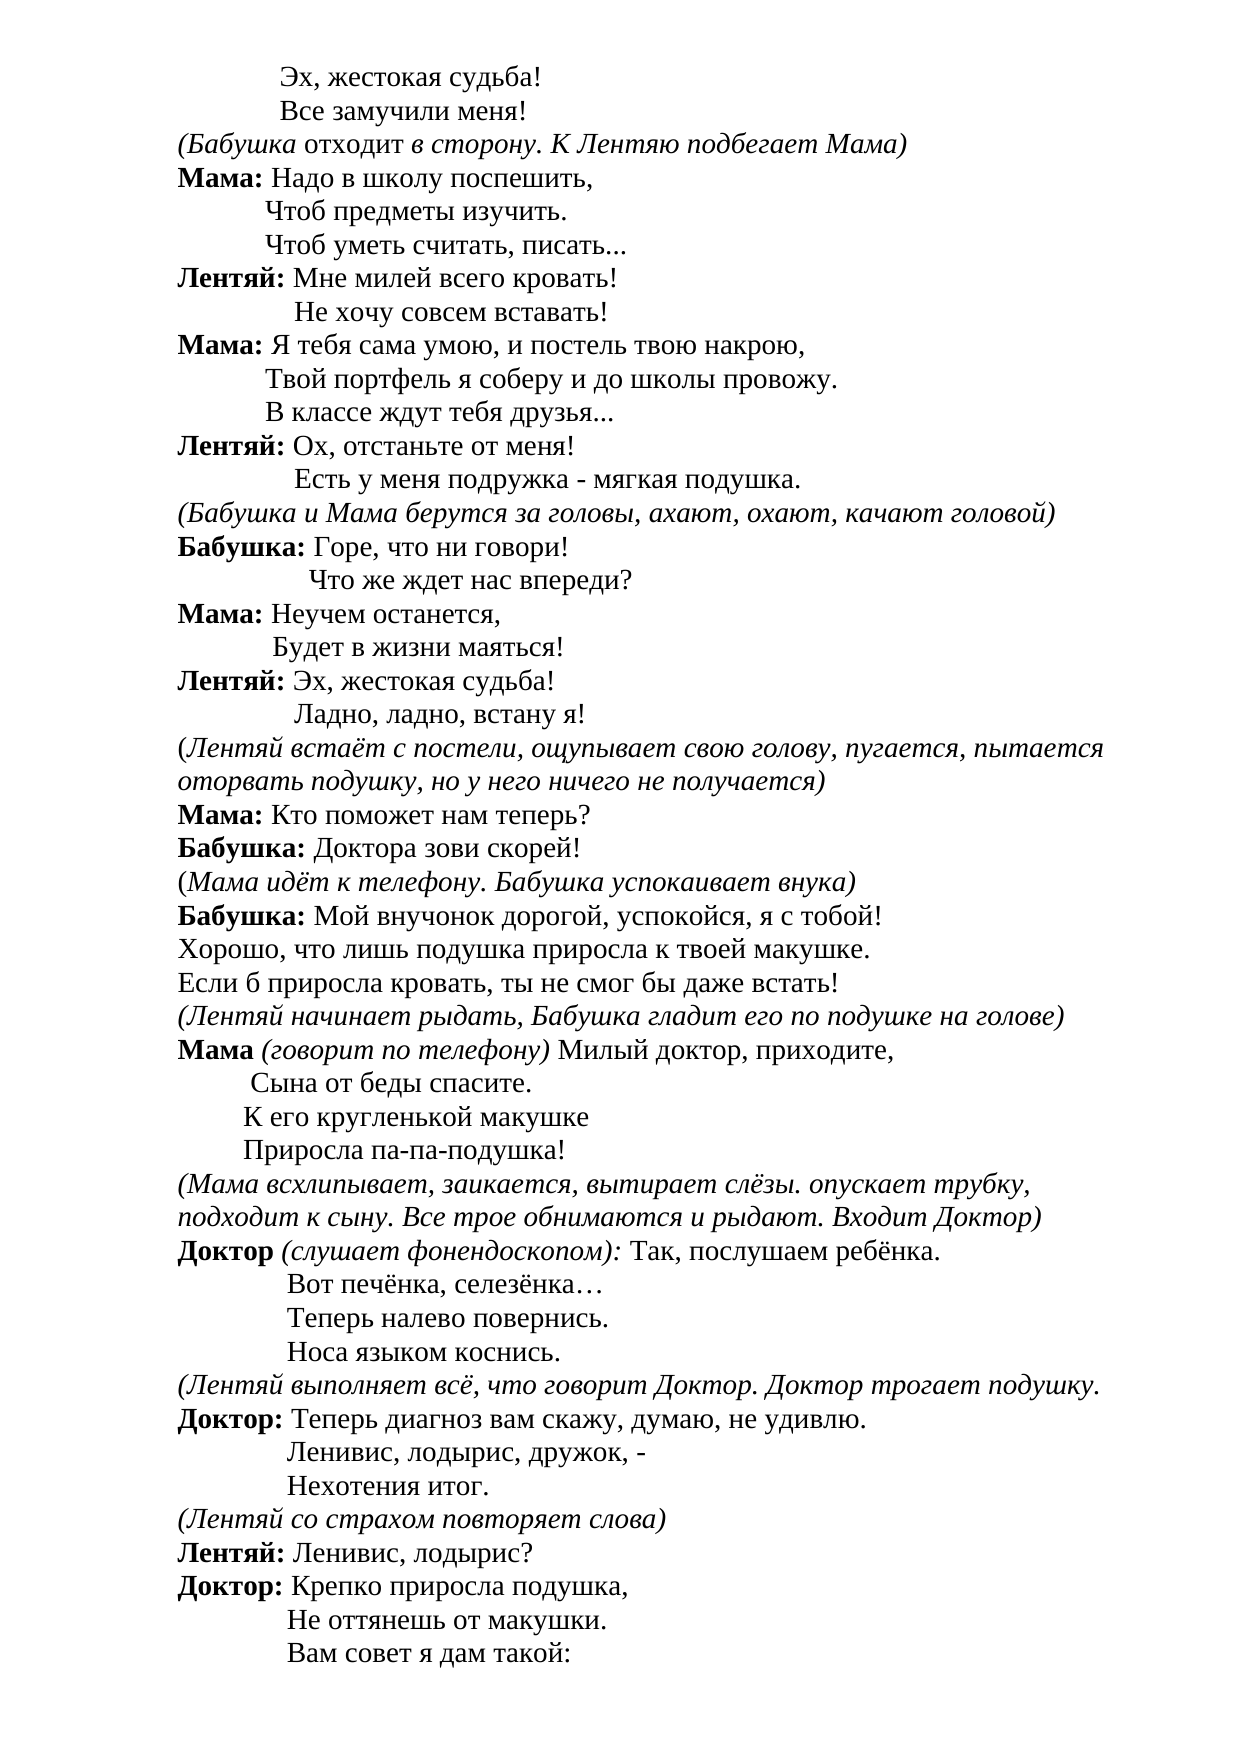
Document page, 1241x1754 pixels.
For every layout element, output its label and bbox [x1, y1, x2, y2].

text [177, 59, 1152, 1669]
